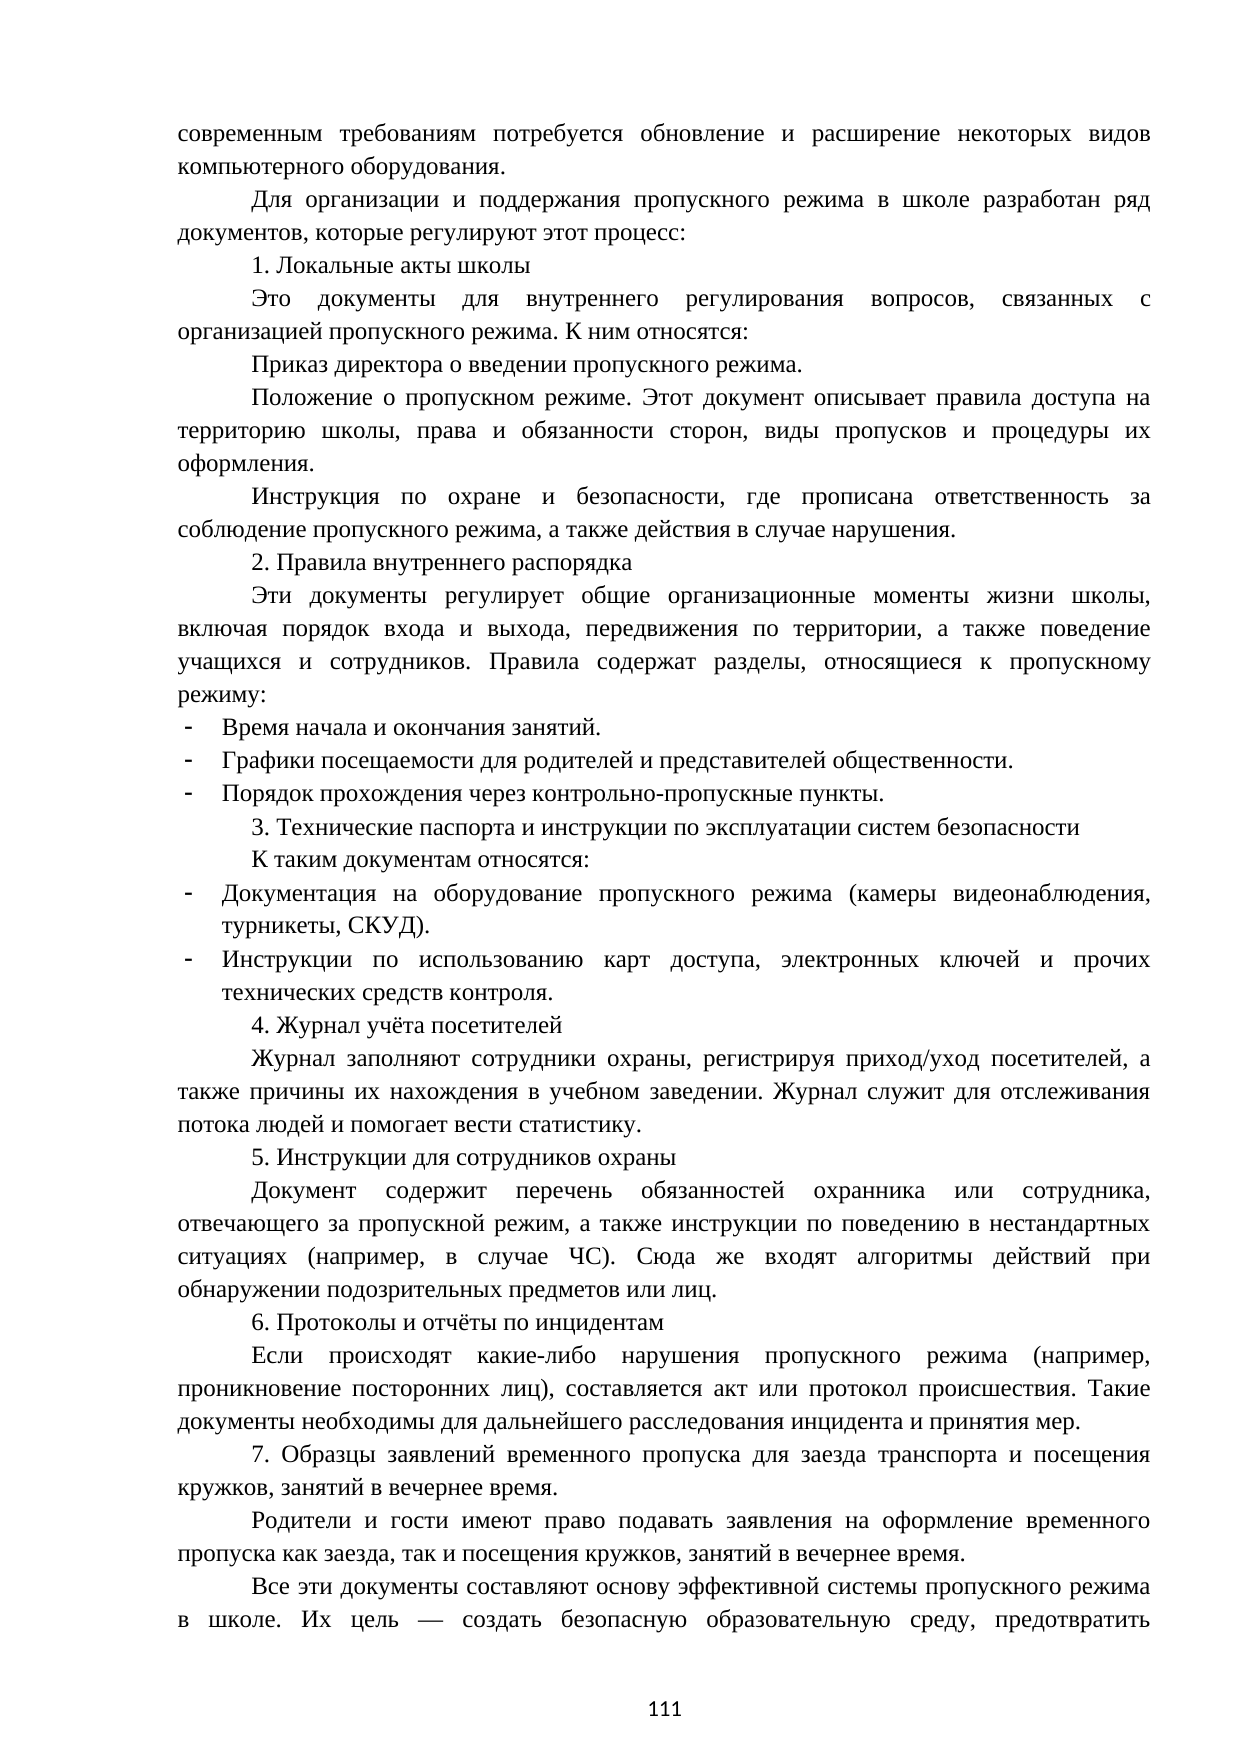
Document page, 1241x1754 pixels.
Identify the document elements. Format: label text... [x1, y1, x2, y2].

text Если происходят какие-либо нарушения пропускного режима (например, проникновение посторонних лиц), составляется акт или протокол происшествия. Такие документы необходимы для дальнейшего расследования инцидента и принятия мер. [177, 1340, 1152, 1435]
text 4. Журнал учёта посетителей [177, 1010, 1152, 1038]
text Это документы для внутреннего регулирования вопросов, связанных с организацией пропускного режима. К ним относятся: [177, 283, 1152, 345]
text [177, 118, 1152, 180]
list Инструкции по использованию карт доступа, электронных ключей и прочих технических средств контроля. [184, 944, 1152, 1005]
text Родители и гости имеют право подавать заявления на оформление временного пропуска как заезда, так и посещения кружков, занятий в вечернее время. [177, 1505, 1152, 1567]
text Положение о пропускном режиме. Этот документ описывает правила доступа на территорию школы, права и обязанности сторон, виды пропусков и процедуры их оформления. [177, 382, 1152, 477]
text К таким документам относятся: [177, 844, 1152, 873]
text 3. Технические паспорта и инструкции по эксплуатации систем безопасности [177, 812, 1152, 840]
text Эти документы регулирует общие организационные моменты жизни школы, включая порядок входа и выхода, передвижения по территории, а также поведение учащихся и сотрудников. Правила содержат разделы, относящиеся к пропускному режиму: [177, 580, 1152, 708]
list Время начала и окончания занятий. [184, 712, 1152, 741]
text 1. Локальные акты школы [177, 250, 1152, 279]
text 5. Инструкции для сотрудников охраны [177, 1142, 1152, 1171]
text 2. Правила внутреннего распорядка [177, 547, 1152, 576]
text Для организации и поддержания пропускного режима в школе разработан ряд документов, которые регулируют этот процесс: [177, 184, 1152, 246]
text Документ содержит перечень обязанностей охранника или сотрудника, отвечающего за пропускной режим, а также инструкции по поведению в нестандартных ситуациях (например, в случае ЧС). Сюда же входят алгоритмы действий при обнаружении подозрительных предметов или лиц. [177, 1175, 1152, 1303]
list Порядок прохождения через контрольно-пропускные пункты. [184, 778, 1152, 807]
text Инструкция по охране и безопасности, где прописана ответственность за соблюдение пропускного режима, а также действия в случае нарушения. [177, 481, 1152, 543]
list Графики посещаемости для родителей и представителей общественности. [184, 746, 1152, 774]
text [177, 1571, 1152, 1633]
text 6. Протоколы и отчёты по инцидентам [177, 1307, 1152, 1336]
text Приказ директора о введении пропускного режима. [177, 349, 1152, 378]
text Журнал заполняют сотрудники охраны, регистрируя приход/уход посетителей, а также причины их нахождения в учебном заведении. Журнал служит для отслеживания потока людей и помогает вести статистику. [177, 1043, 1152, 1137]
list Документация на оборудование пропускного режима (камеры видеонаблюдения, турникеты, СКУД). [184, 878, 1152, 939]
text 7. Образцы заявлений временного пропуска для заезда транспорта и посещения кружков, занятий в вечернее время. [177, 1439, 1152, 1501]
